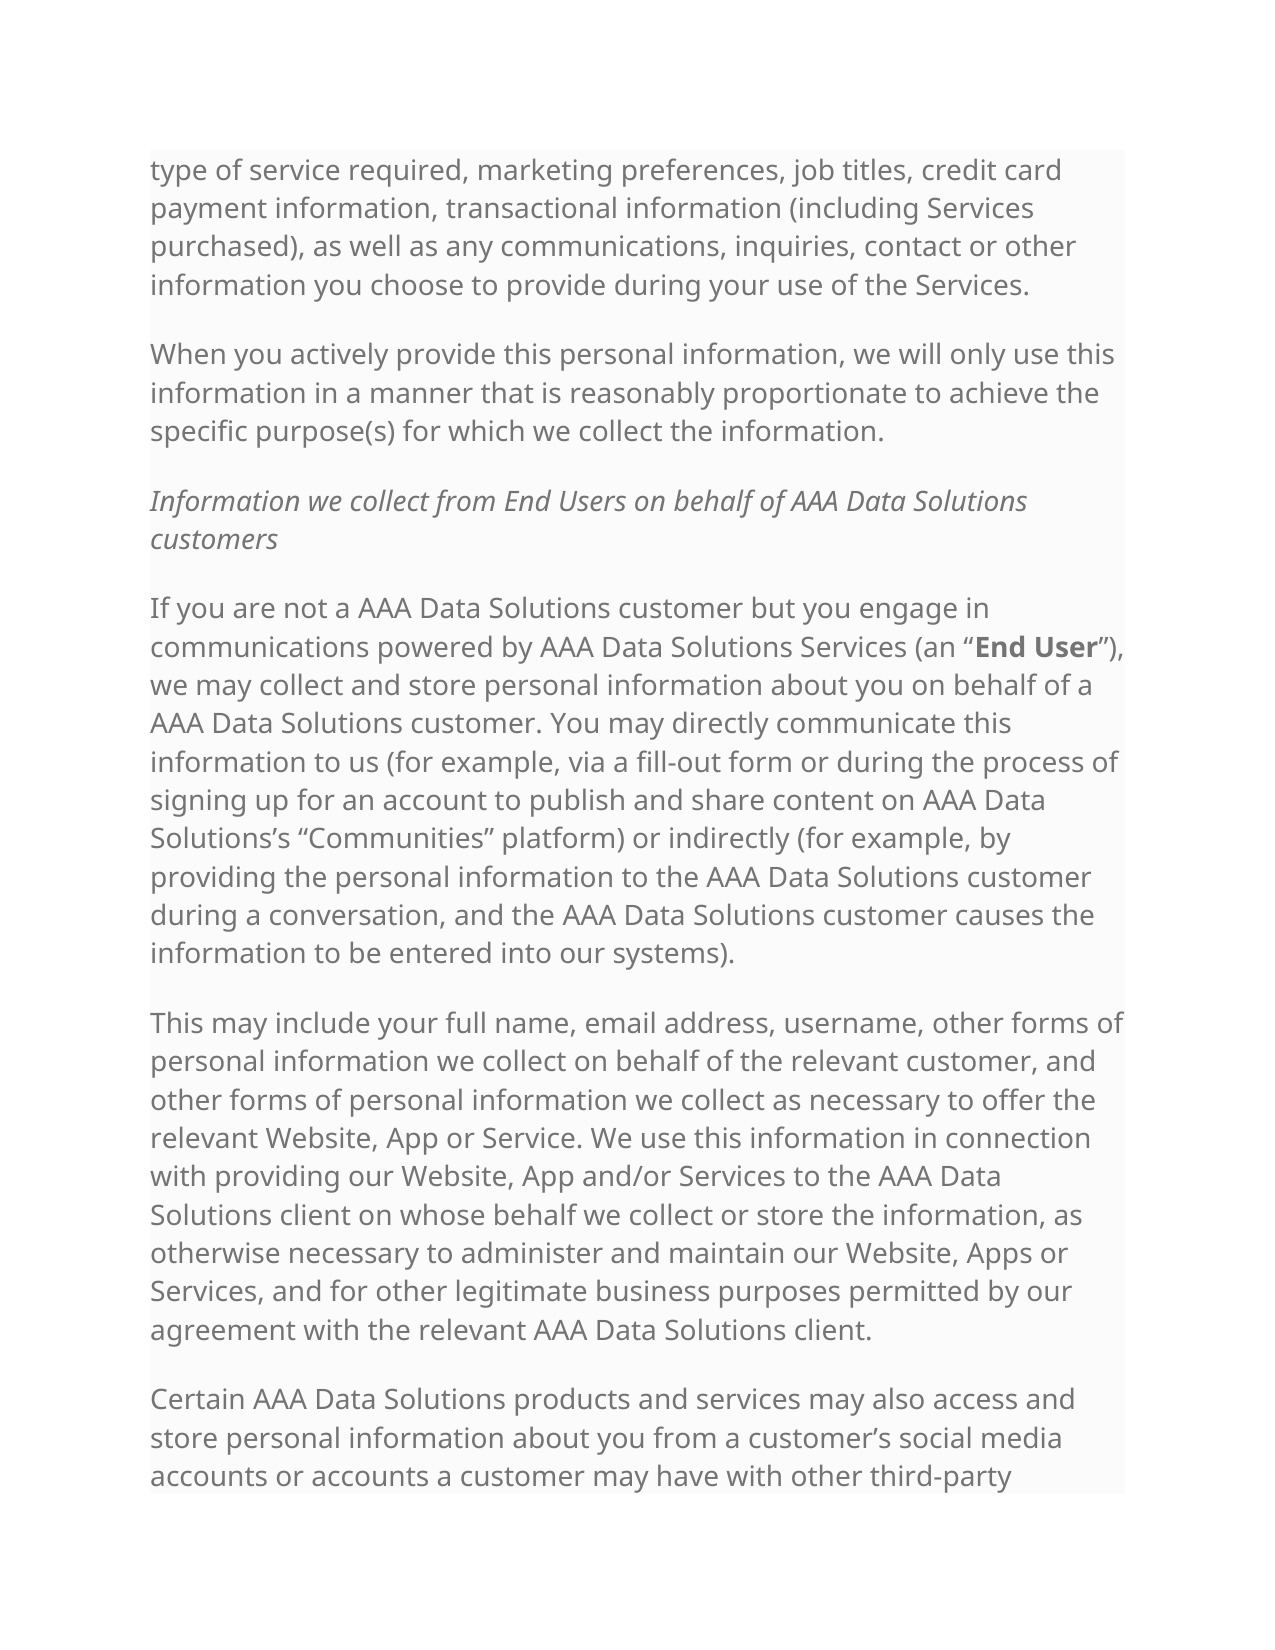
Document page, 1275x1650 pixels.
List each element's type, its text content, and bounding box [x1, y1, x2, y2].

text When you actively provide this personal information, we will only use this information in a manner that is reasonably proportionate to achieve the specific purpose(s) for which we collect the information. [150, 334, 1125, 449]
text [150, 150, 1125, 303]
text Information we collect from End Users on behalf of AAA Data Solutions customers [150, 481, 1125, 557]
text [150, 1379, 1125, 1494]
text If you are not a AAA Data Solutions customer but you engage in communications powered by AAA Data Solutions Services (an “End User”), we may collect and store personal information about you on behalf of a AAA Data Solutions customer. You may directly communicate this information to us (for example, via a fill-out form or during the process of signing up for an account to publish and share content on AAA Data Solutions’s “Communities” platform) or indirectly (for example, by providing the personal information to the AAA Data Solutions customer during a conversation, and the AAA Data Solutions customer causes the information to be entered into our systems). [150, 589, 1125, 972]
text This may include your full name, email address, username, other forms of personal information we collect on behalf of the relevant customer, and other forms of personal information we collect as necessary to offer the relevant Website, App or Service. We use this information in connection with providing our Website, App and/or Services to the AAA Data Solutions client on whose behalf we collect or store the information, as otherwise necessary to administer and maintain our Website, Apps or Services, and for other legitimate business purposes permitted by our agreement with the relevant AAA Data Solutions client. [150, 1003, 1125, 1348]
